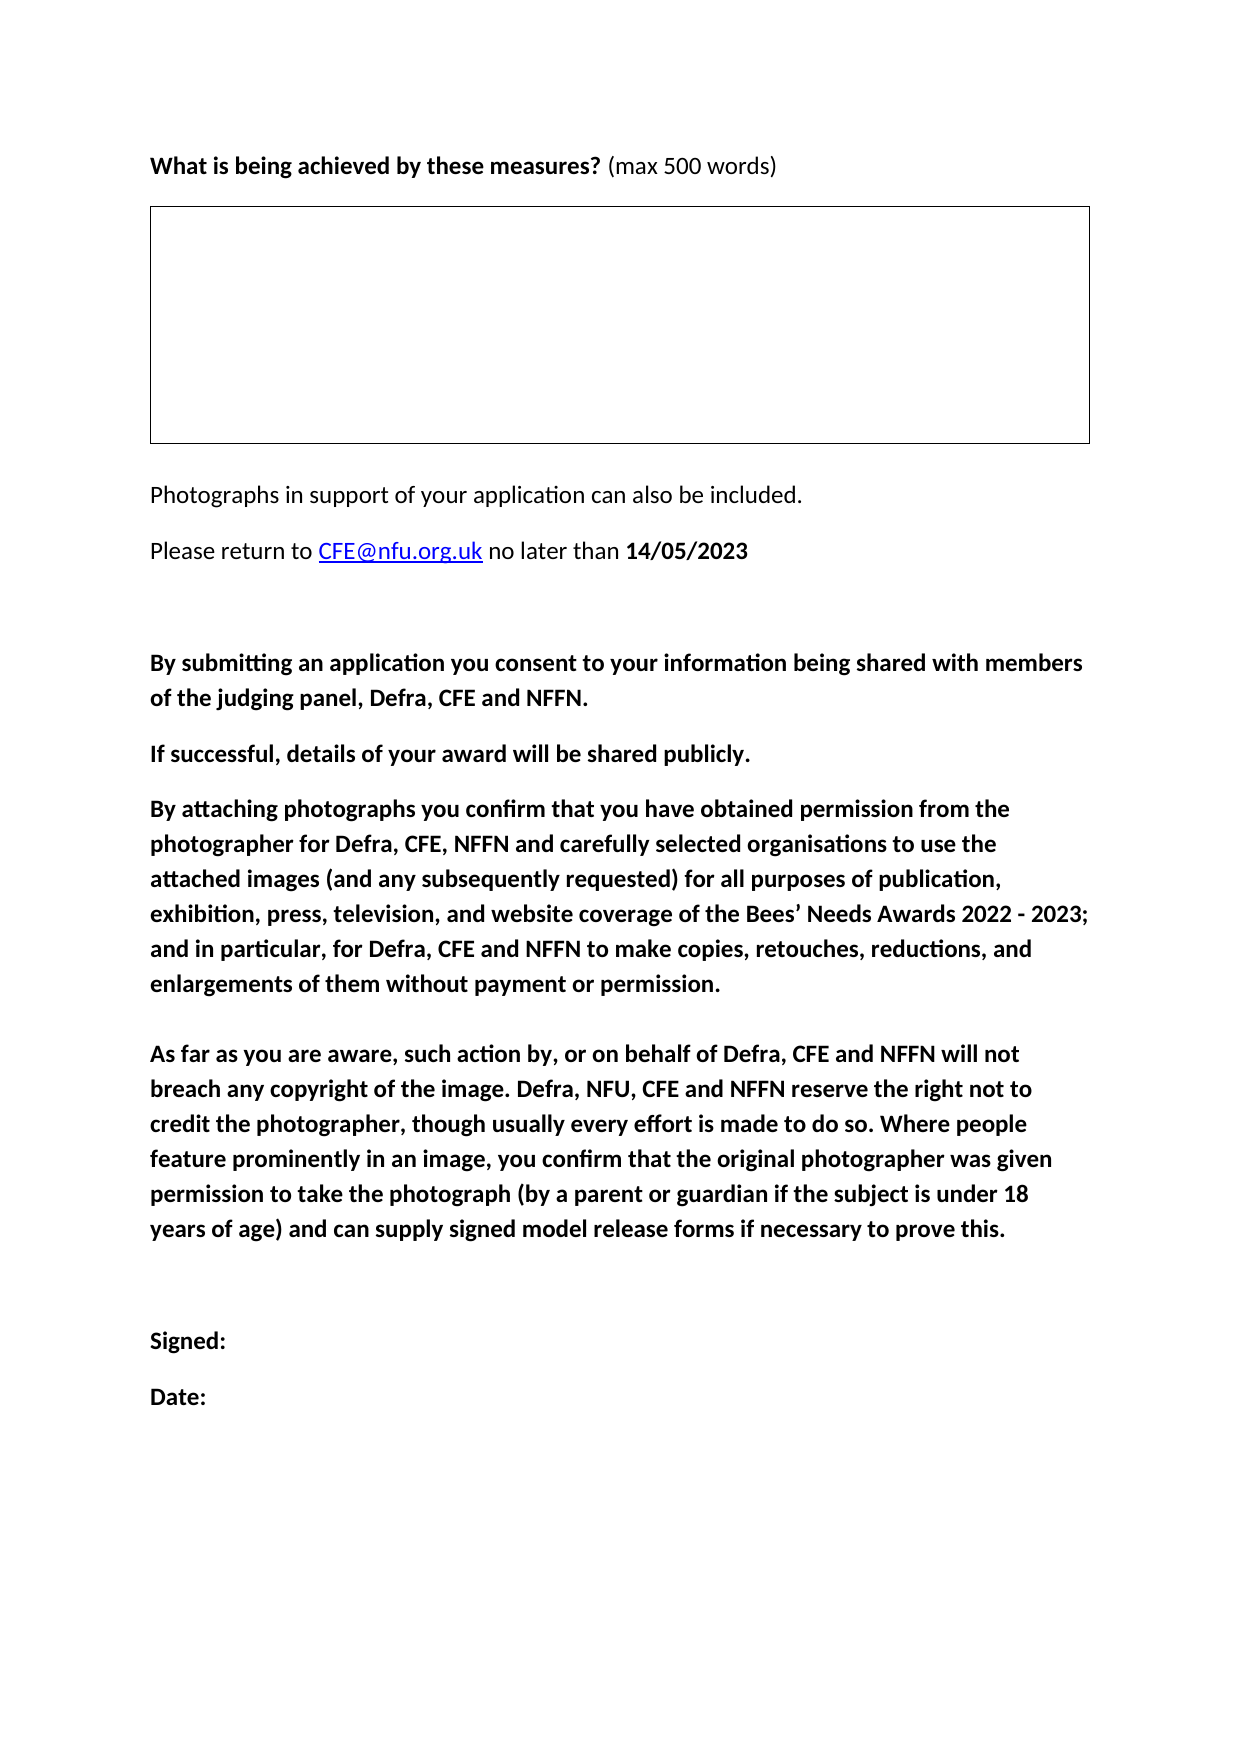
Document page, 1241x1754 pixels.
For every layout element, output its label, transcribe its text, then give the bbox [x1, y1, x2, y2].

text By submitting an application you consent to your information being shared with members of the judging panel, Defra, CFE and NFFN. [150, 647, 1090, 712]
text If successful, details of your award will be shared publicly. [150, 738, 1090, 768]
text Signed: [150, 1325, 1090, 1356]
text By attaching photographs you confirm that you have obtained permission from the photographer for Defra, CFE, NFFN and carefully selected organisations to use the attached images (and any subsequently requested) for all purposes of publication, exhibition, press, television, and website coverage of the Bees’ Needs Awards 2022 - 2023; and in particular, for Defra, CFE and NFFN to make copies, retouches, reductions, and enlargements of them without payment or permission. As far as you are aware, such action by, or on behalf of Defra, CFE and NFFN will not breach any copyright of the image. Defra, NFU, CFE and NFFN reserve the right not to credit the photographer, though usually every effort is made to do so. Where people feature prominently in an image, you confirm that the original photographer was given permission to take the photograph (by a parent or guardian if the subject is under 18 years of age) and can supply signed model release forms if necessary to prove this. [150, 793, 1090, 1244]
text Photographs in support of your application can also be included. [150, 444, 1090, 510]
text Please return to CFE@nfu.org.uk no later than 14/05/2023 [150, 535, 1090, 566]
text What is being achieved by these measures? (max 500 words) [150, 150, 1090, 181]
text Date: [150, 1381, 1090, 1412]
table_header [151, 207, 1089, 443]
